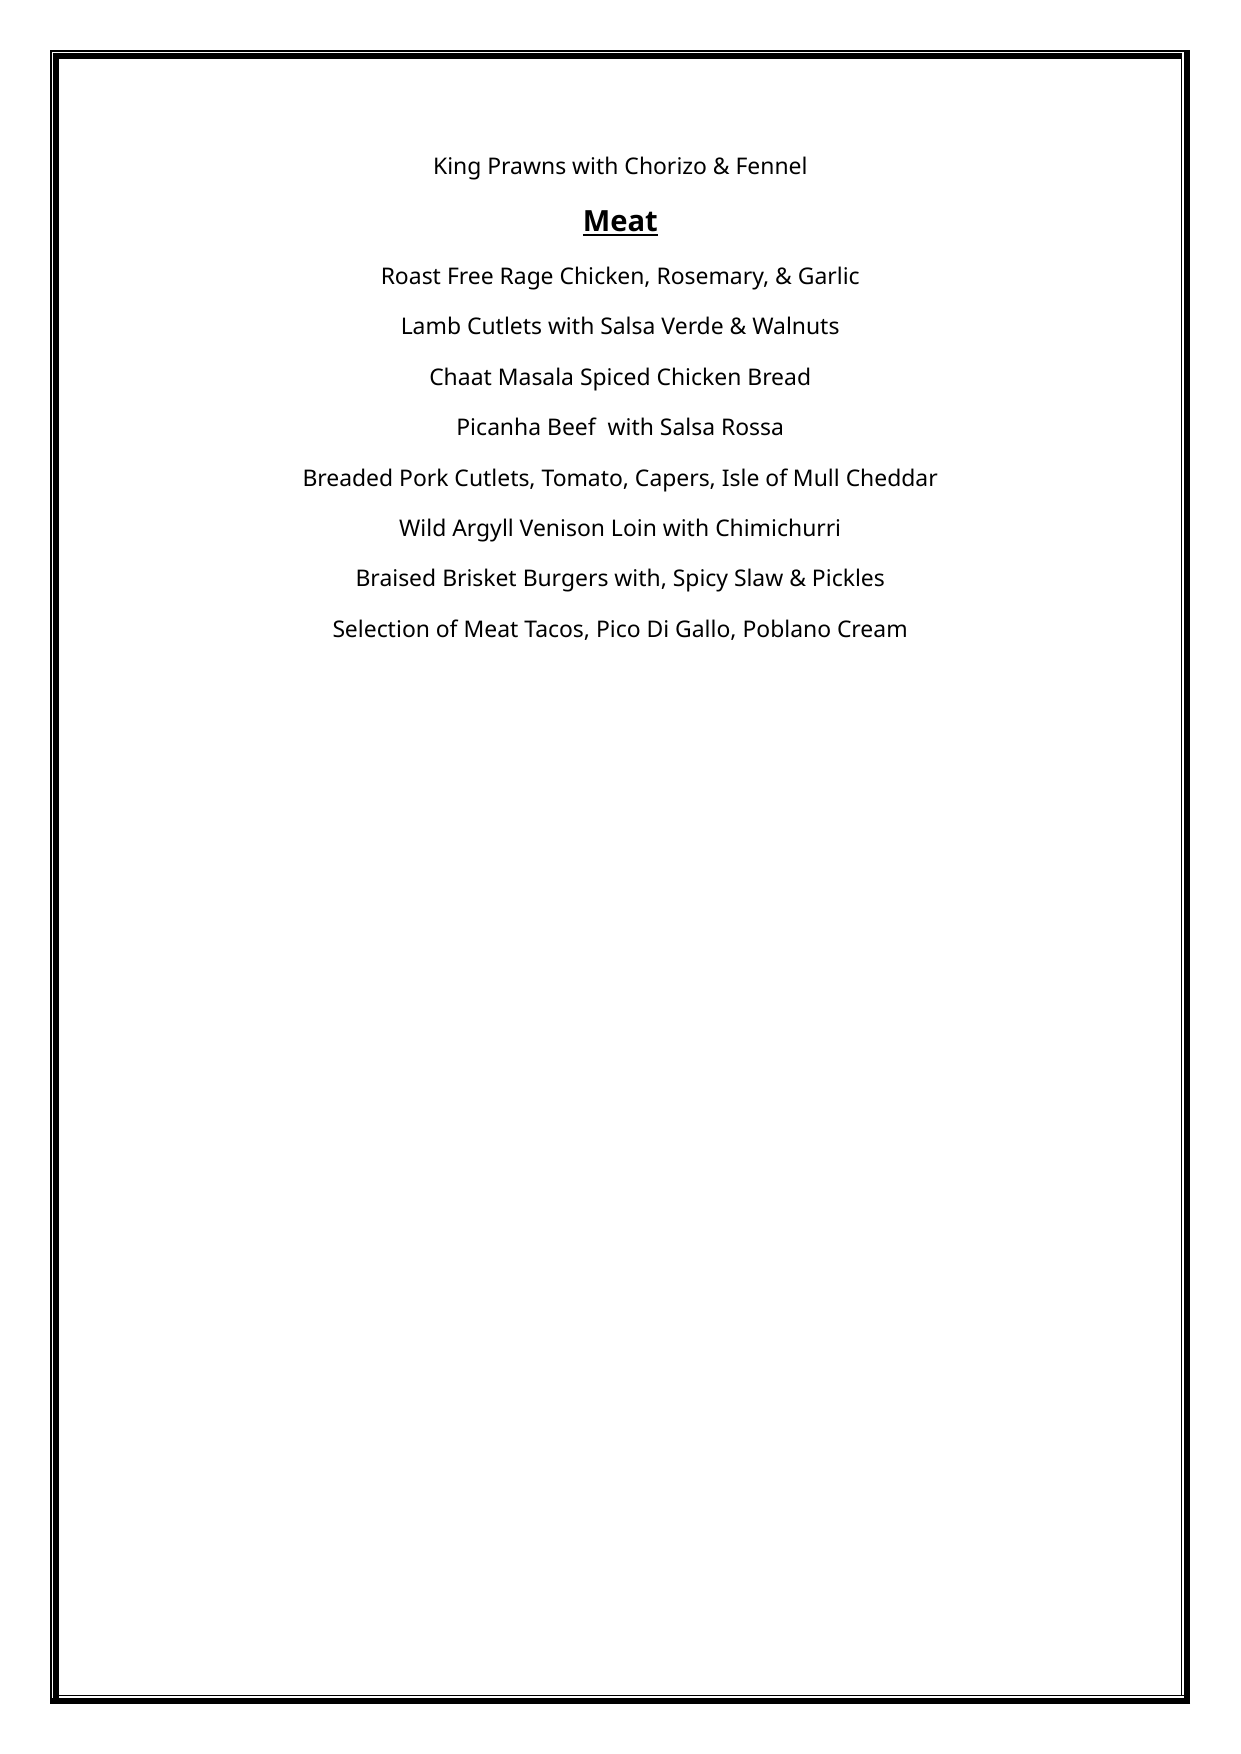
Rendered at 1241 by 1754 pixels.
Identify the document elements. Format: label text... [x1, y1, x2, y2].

text Selection of Meat Tacos, Pico Di Gallo, Poblano Cream [150, 613, 1090, 644]
text Picanha Beef with Salsa Rossa [150, 411, 1090, 442]
text Roast Free Rage Chicken, Rosemary, & Garlic [150, 260, 1090, 291]
text Meat [150, 200, 1090, 240]
text King Prawns with Chorizo & Fennel [150, 150, 1090, 181]
text Braised Brisket Burgers with, Spicy Slaw & Pickles [150, 562, 1090, 594]
text Lamb Cutlets with Salsa Verde & Walnuts [150, 310, 1090, 342]
text Chaat Masala Spiced Chicken Bread [150, 361, 1090, 392]
text Wild Argyll Venison Loin with Chimichurri [150, 512, 1090, 543]
text Breaded Pork Cutlets, Tomato, Capers, Isle of Mull Cheddar [150, 462, 1090, 493]
